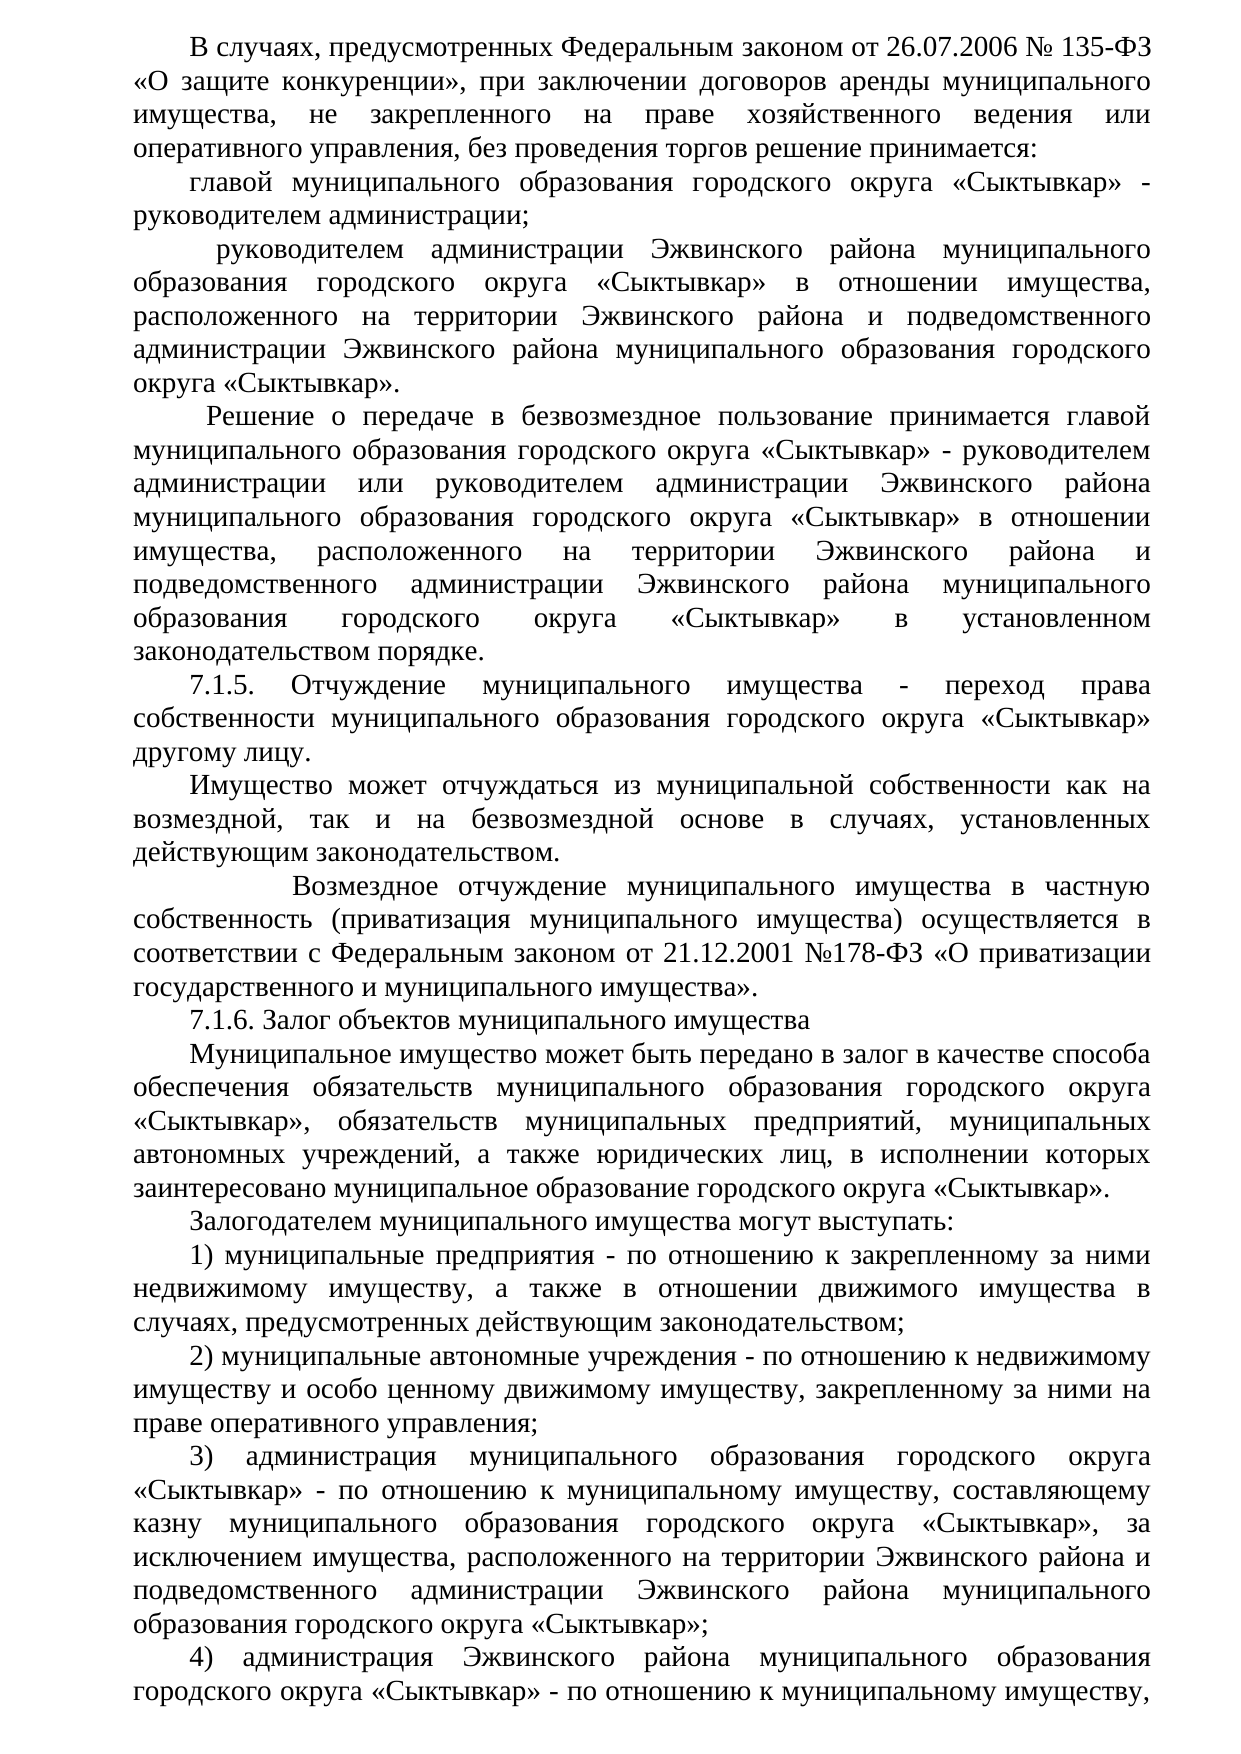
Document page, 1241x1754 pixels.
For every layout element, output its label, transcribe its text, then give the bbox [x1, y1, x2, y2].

text В случаях, предусмотренных Федеральным законом от 26.07.2006 № 135-ФЗ «О защите конкуренции», при заключении договоров аренды муниципального имущества, не закрепленного на праве хозяйственного ведения или оперативного управления, без проведения торгов решение принимается: [133, 29, 1152, 164]
text руководителем администрации Эжвинского района муниципального образования городского округа «Сыктывкар» в отношении имущества, расположенного на территории Эжвинского района и подведомственного администрации Эжвинского района муниципального образования городского округа «Сыктывкар». [133, 231, 1152, 398]
text Возмездное отчуждение муниципального имущества в частную собственность (приватизация муниципального имущества) осуществляется в соответствии с Федеральным законом от 21.12.2001 №178-ФЗ «О приватизации государственного и муниципального имущества». [133, 868, 1152, 1002]
text Имущество может отчуждаться из муниципальной собственности как на возмездной, так и на безвозмездной основе в случаях, установленных действующим законодательством. [133, 767, 1152, 868]
text 3) администрация муниципального образования городского округа «Сыктывкар» - по отношению к муниципальному имуществу, составляющему казну муниципального образования городского округа «Сыктывкар», за исключением имущества, расположенного на территории Эжвинского района и подведомственного администрации Эжвинского района муниципального образования городского округа «Сыктывкар»; [133, 1438, 1152, 1639]
text 1) муниципальные предприятия - по отношению к закрепленному за ними недвижимому имуществу, а также в отношении движимого имущества в случаях, предусмотренных действующим законодательством; [133, 1237, 1152, 1338]
text Решение о передаче в безвозмездное пользование принимается главой муниципального образования городского округа «Сыктывкар» - руководителем администрации или руководителем администрации Эжвинского района муниципального образования городского округа «Сыктывкар» в отношении имущества, расположенного на территории Эжвинского района и подведомственного администрации Эжвинского района муниципального образования городского округа «Сыктывкар» в установленном законодательством порядке. [133, 398, 1152, 667]
text Залогодателем муниципального имущества могут выступать: [133, 1203, 1152, 1237]
text 7.1.6. Залог объектов муниципального имущества [133, 1002, 1152, 1036]
text 7.1.5. Отчуждение муниципального имущества - переход права собственности муниципального образования городского округа «Сыктывкар» другому лицу. [133, 667, 1152, 767]
text Муниципальное имущество может быть передано в залог в качестве способа обеспечения обязательств муниципального образования городского округа «Сыктывкар», обязательств муниципальных предприятий, муниципальных автономных учреждений, а также юридических лиц, в исполнении которых заинтересовано муниципальное образование городского округа «Сыктывкар». [133, 1036, 1152, 1203]
text главой муниципального образования городского округа «Сыктывкар» - руководителем администрации; [133, 164, 1152, 231]
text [133, 1639, 1152, 1707]
text 2) муниципальные автономные учреждения - по отношению к недвижимому имуществу и особо ценному движимому имуществу, закрепленному за ними на праве оперативного управления; [133, 1338, 1152, 1438]
